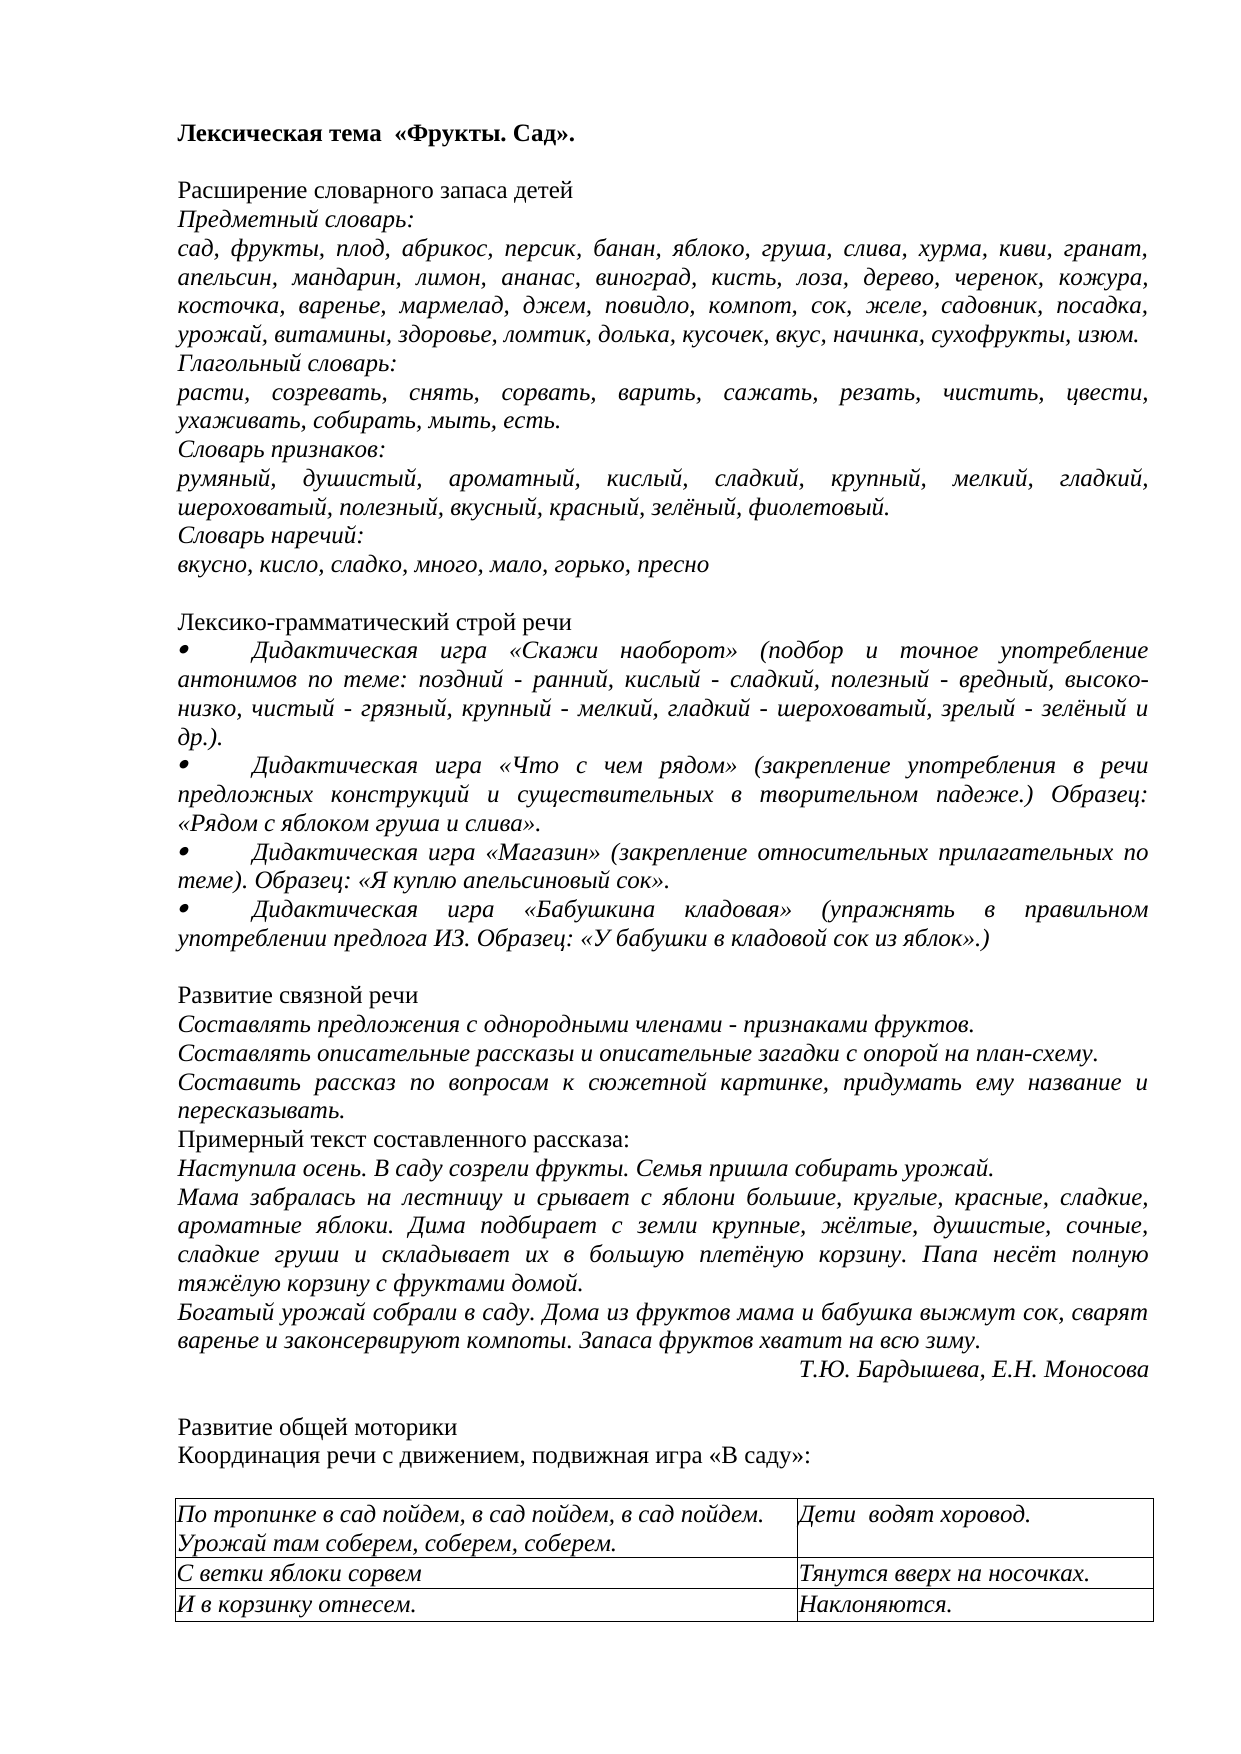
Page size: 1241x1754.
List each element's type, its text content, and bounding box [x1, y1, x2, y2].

text Словарь признаков: [177, 434, 1152, 463]
text Словарь наречий: [177, 521, 1152, 549]
text Составлять предложения с однородными членами - признаками фруктов. [177, 1009, 1152, 1038]
table_header Дети водят хоровод. [798, 1499, 1153, 1557]
text Составить рассказ по вопросам к сюжетной картинке, придумать ему название и пересказывать. [177, 1067, 1152, 1124]
text Примерный текст составленного рассказа: [177, 1124, 1152, 1153]
text Т.Ю. Бардышева, Е.Н. Моносова [177, 1354, 1152, 1383]
text Наступила осень. В саду созрели фрукты. Семья пришла собирать урожай. [177, 1153, 1152, 1182]
text Мама забралась на лестницу и срывает с яблони большие, круглые, красные, сладкие, ароматные яблоки. Дима подбирает с земли крупные, жёлтые, душистые, сочные, сладкие груши и складывает их в большую плетёную корзину. Папа несёт полную тяжёлую корзину с фруктами домой. [177, 1182, 1152, 1297]
text Предметный словарь: [177, 204, 1152, 233]
table_cell Наклоняются. [798, 1589, 1153, 1621]
table_cell Тянутся вверх на носочках. [798, 1558, 1153, 1588]
text Богатый урожай собрали в саду. Дома из фруктов мама и бабушка выжмут сок, сварят варенье и законсервируют компоты. Запаса фруктов хватит на всю зиму. [177, 1297, 1152, 1354]
list Дидактическая игра «Бабушкина кладовая» (упражнять в правильном употреблении предлога ИЗ. Образец: «У бабушки в кладовой сок из яблок».) [177, 894, 1152, 952]
table_cell С ветки яблоки сорвем [176, 1558, 797, 1588]
subtitle Лексическая тема «Фрукты. Сад». [177, 118, 1152, 147]
text Координация речи с движением, подвижная игра «В саду»: [177, 1441, 1152, 1469]
text Расширение словарного запаса детей [177, 176, 1152, 204]
list Дидактическая игра «Что с чем рядом» (закрепление употребления в речи предложных конструкций и существительных в творительном падеже.) Образец: «Рядом с яблоком груша и слива». [177, 751, 1152, 837]
text Глагольный словарь: [177, 348, 1152, 377]
text сад, фрукты, плод, абрикос, персик, банан, яблоко, груша, слива, хурма, киви, гранат, апельсин, мандарин, лимон, ананас, виноград, кисть, лоза, дерево, черенок, кожура, косточка, варенье, мармелад, джем, повидло, компот, сок, желе, садовник, посадка, урожай, витамины, здоровье, ломтик, долька, кусочек, вкус, начинка, сухофрукты, изюм. [177, 233, 1152, 348]
text расти, созревать, снять, сорвать, варить, сажать, резать, чистить, цвести, ухаживать, собирать, мыть, есть. [177, 377, 1152, 434]
table_header По тропинке в сад пойдем, в сад пойдем, в сад пойдем. Урожай там соберем, соберем, соберем. [176, 1499, 797, 1557]
text Составлять описательные рассказы и описательные загадки с опорой на план-схему. [177, 1038, 1152, 1067]
text Лексико-грамматический строй речи [177, 607, 1152, 636]
text румяный, душистый, ароматный, кислый, сладкий, крупный, мелкий, гладкий, шероховатый, полезный, вкусный, красный, зелёный, фиолетовый. [177, 463, 1152, 521]
list Дидактическая игра «Магазин» (закрепление относительных прилагательных по теме). Образец: «Я куплю апельсиновый сок». [177, 837, 1152, 894]
text вкусно, кисло, сладко, много, мало, горько, пресно [177, 549, 1152, 578]
text Развитие связной речи [177, 981, 1152, 1009]
list Дидактическая игра «Скажи наоборот» (подбор и точное употребление антонимов по теме: поздний - ранний, кислый - сладкий, полезный - вредный, высоко-низко, чистый - грязный, крупный - мелкий, гладкий - шероховатый, зрелый - зелёный и др.). [177, 636, 1152, 751]
text Развитие общей моторики [177, 1412, 1152, 1441]
table_cell И в корзинку отнесем. [176, 1589, 797, 1621]
